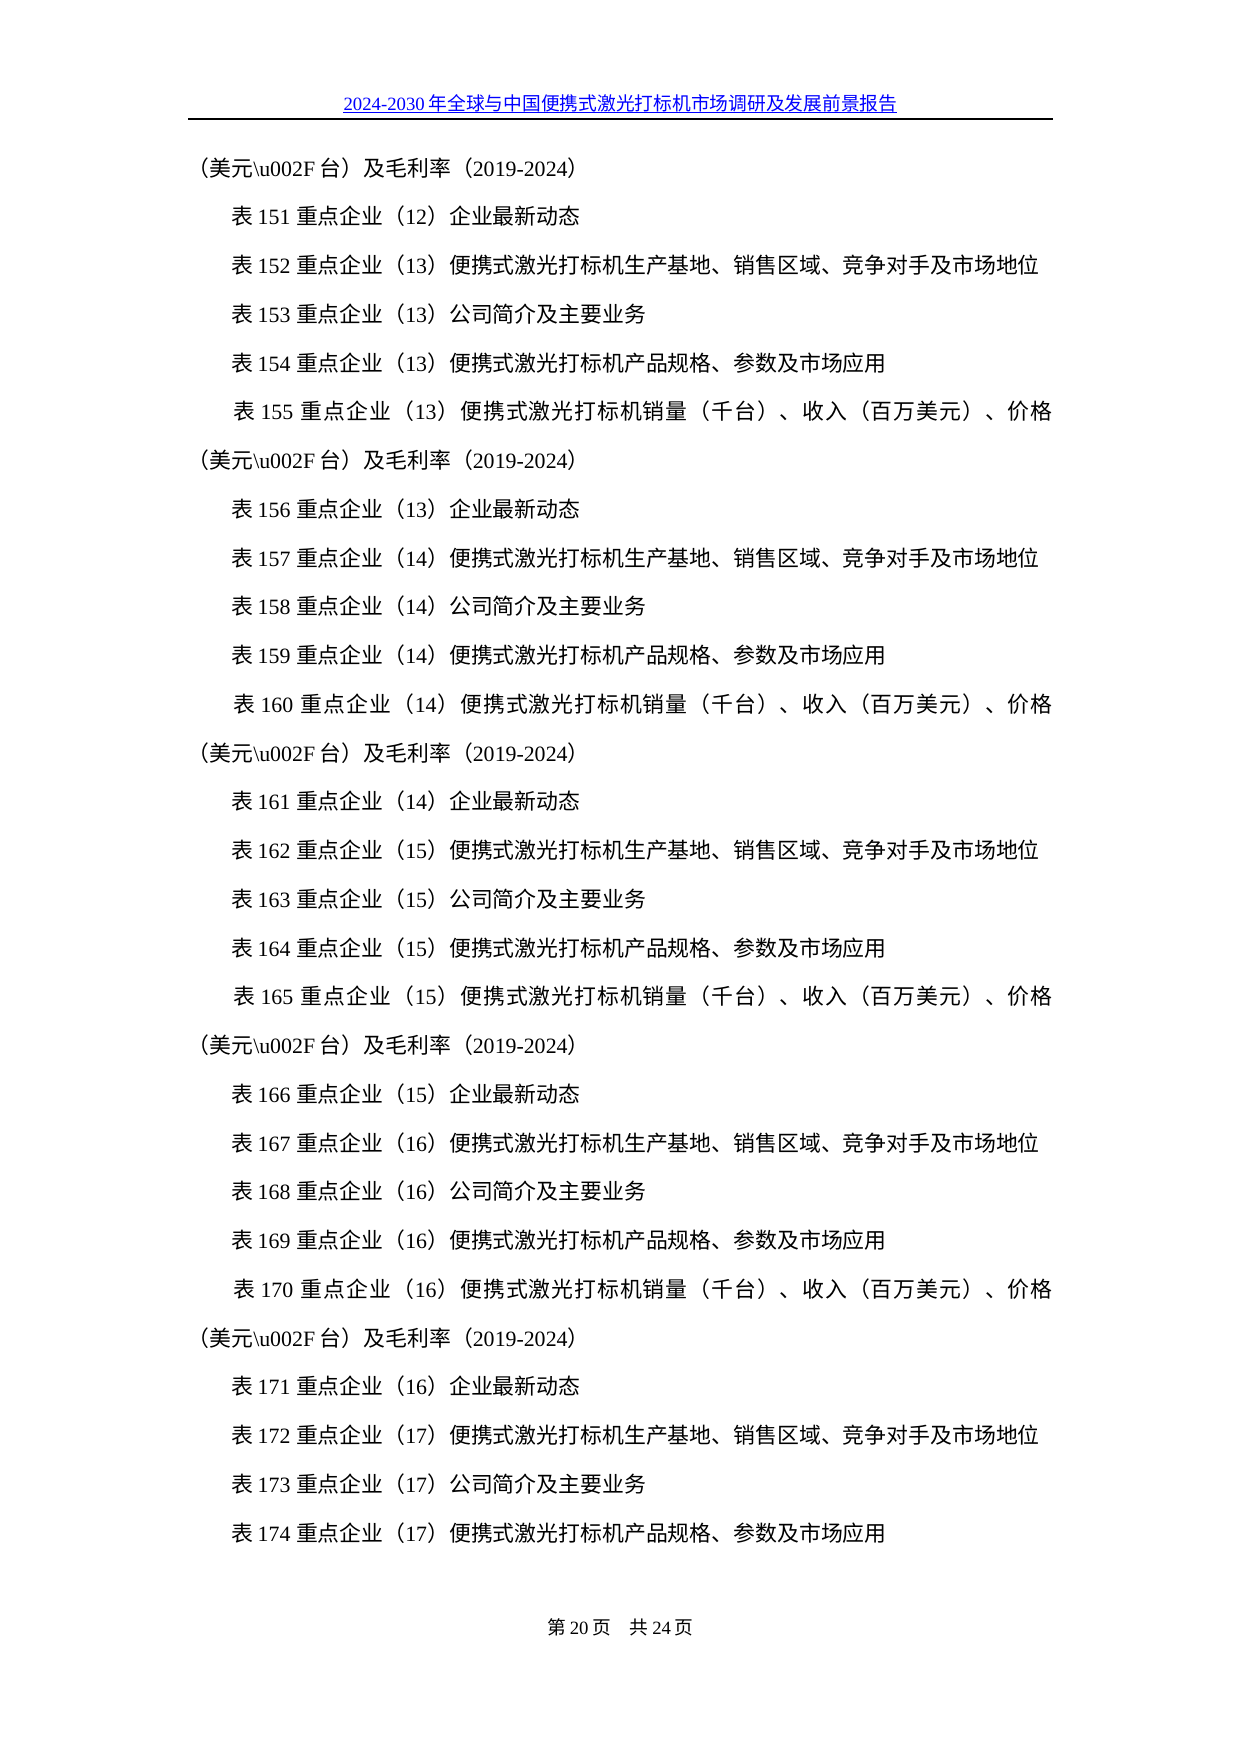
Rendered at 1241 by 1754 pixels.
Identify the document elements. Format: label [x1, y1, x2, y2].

text [187, 150, 1053, 1548]
